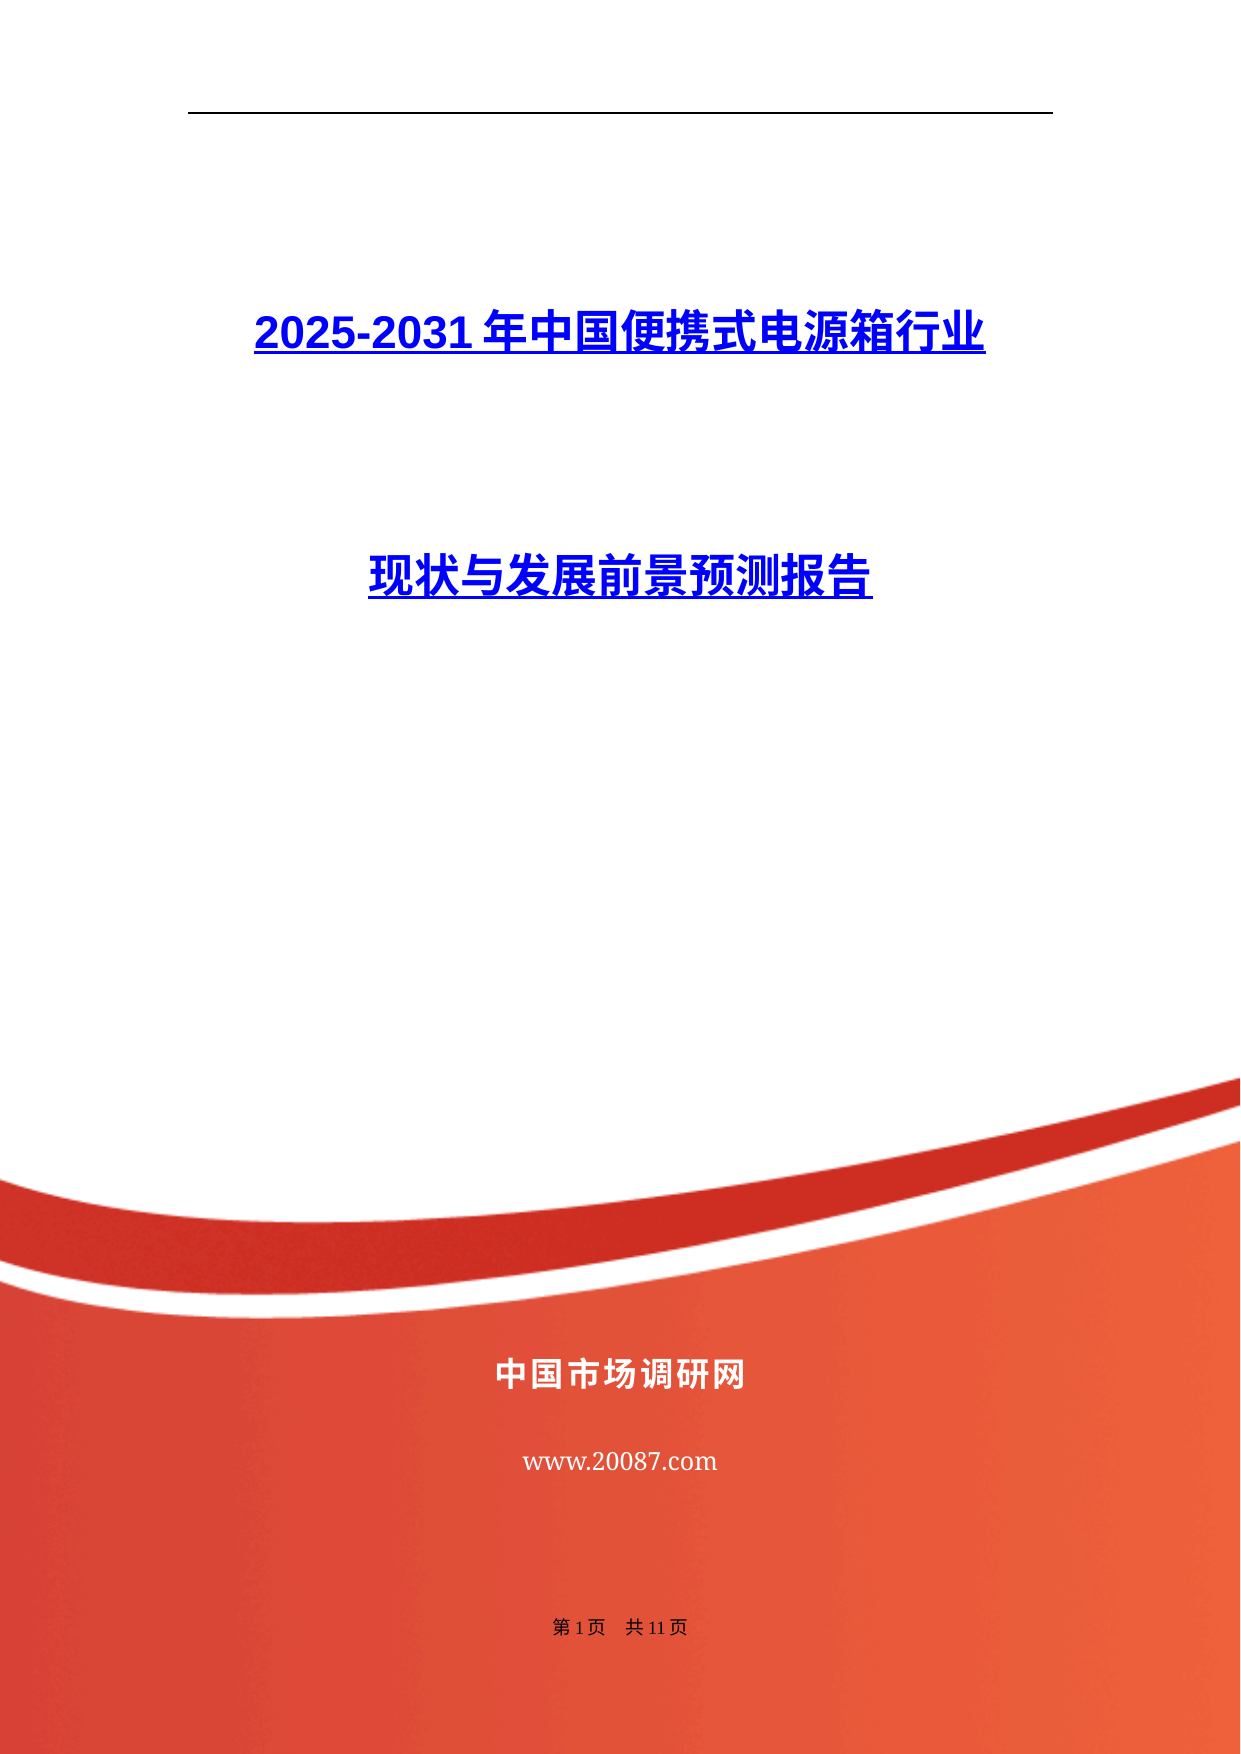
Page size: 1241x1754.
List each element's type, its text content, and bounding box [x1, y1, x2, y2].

picture [0, 1006, 1241, 1754]
table_header 2025-2031年中国便携式电源箱行业现状与发展前景预测报告 [188, 207, 1053, 773]
subtitle 中国市场调研网 [187, 1339, 1053, 1404]
text www.20087.com [187, 1428, 1053, 1493]
